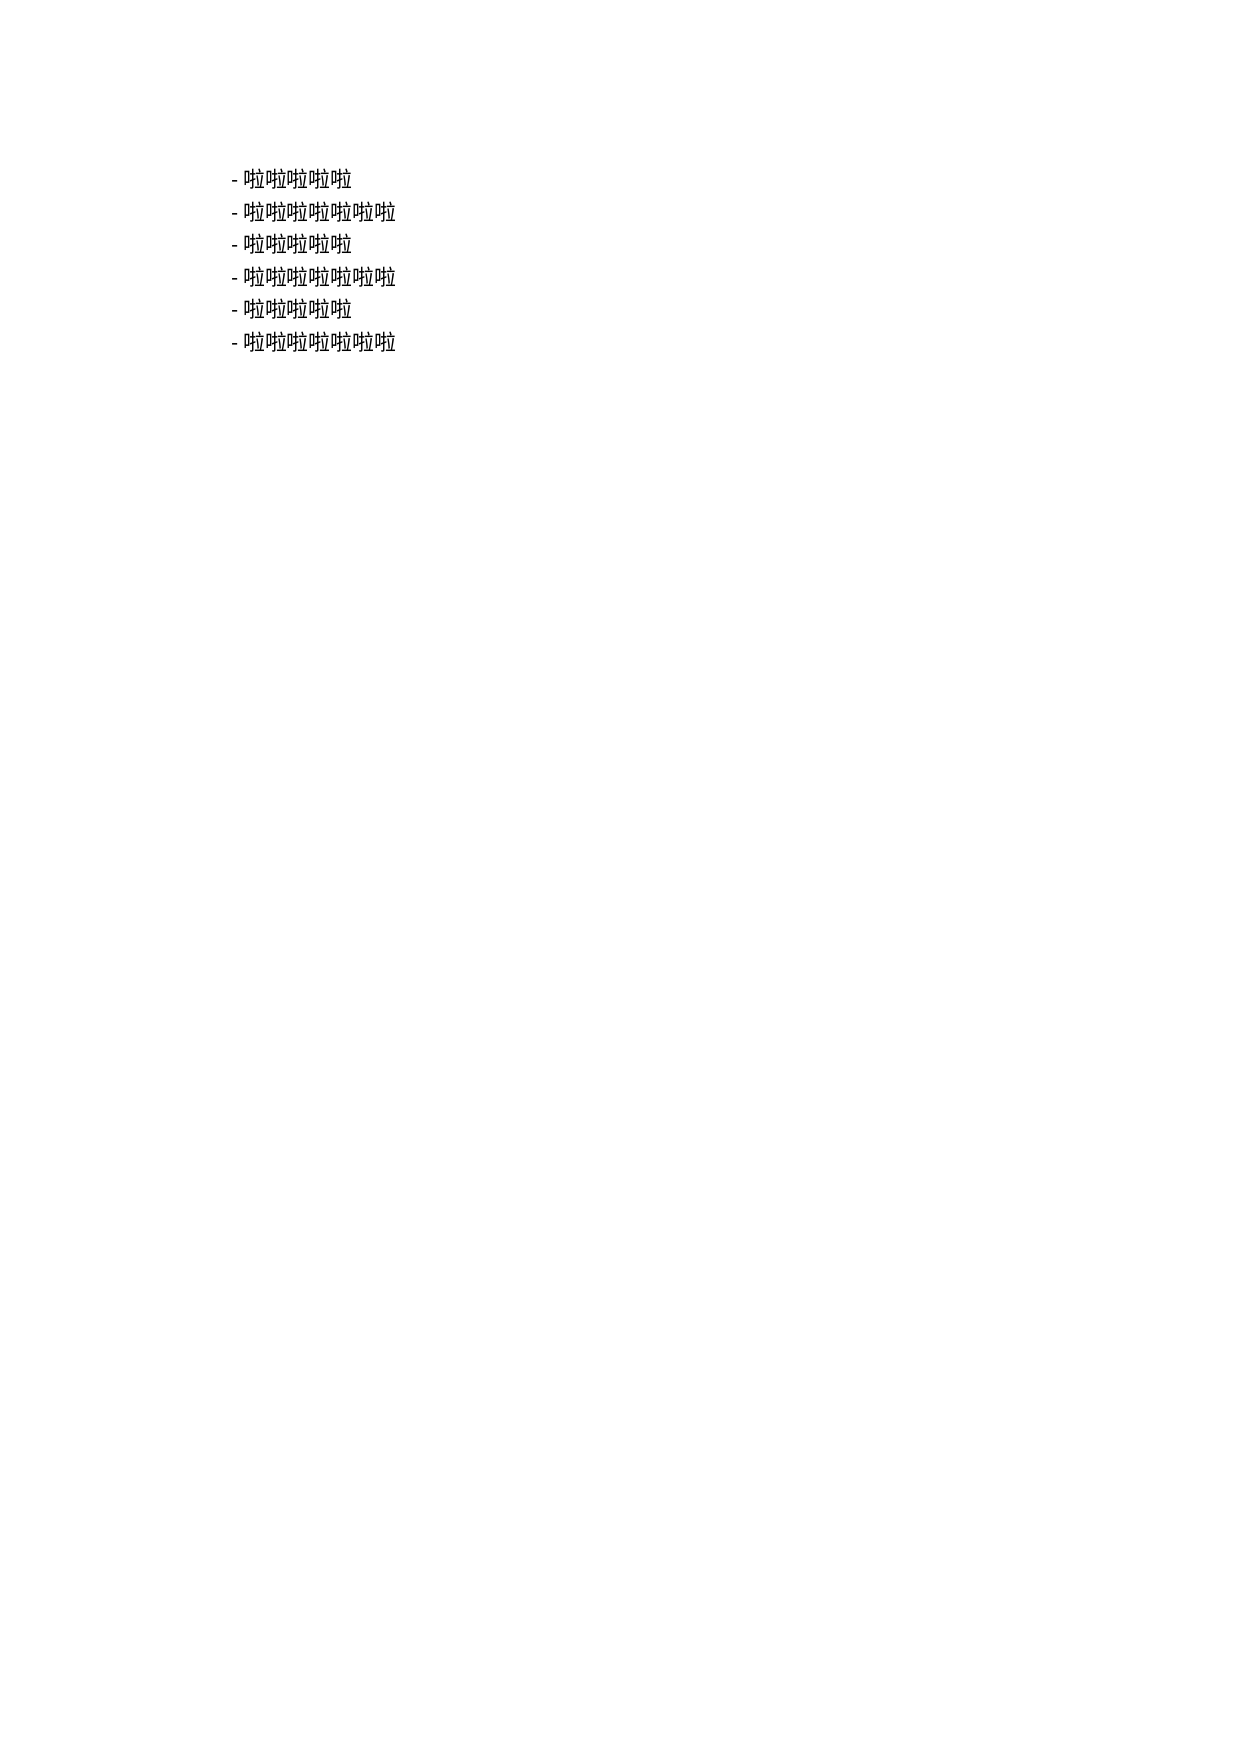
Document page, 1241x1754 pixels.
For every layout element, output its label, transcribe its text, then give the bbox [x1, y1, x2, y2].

text - 啦啦啦啦啦 [187, 162, 1053, 194]
text - 啦啦啦啦啦啦啦 [187, 194, 1053, 227]
text - 啦啦啦啦啦啦啦 [187, 324, 1053, 357]
text - 啦啦啦啦啦 [187, 292, 1053, 324]
text - 啦啦啦啦啦 [187, 227, 1053, 259]
text - 啦啦啦啦啦啦啦 [187, 259, 1053, 292]
